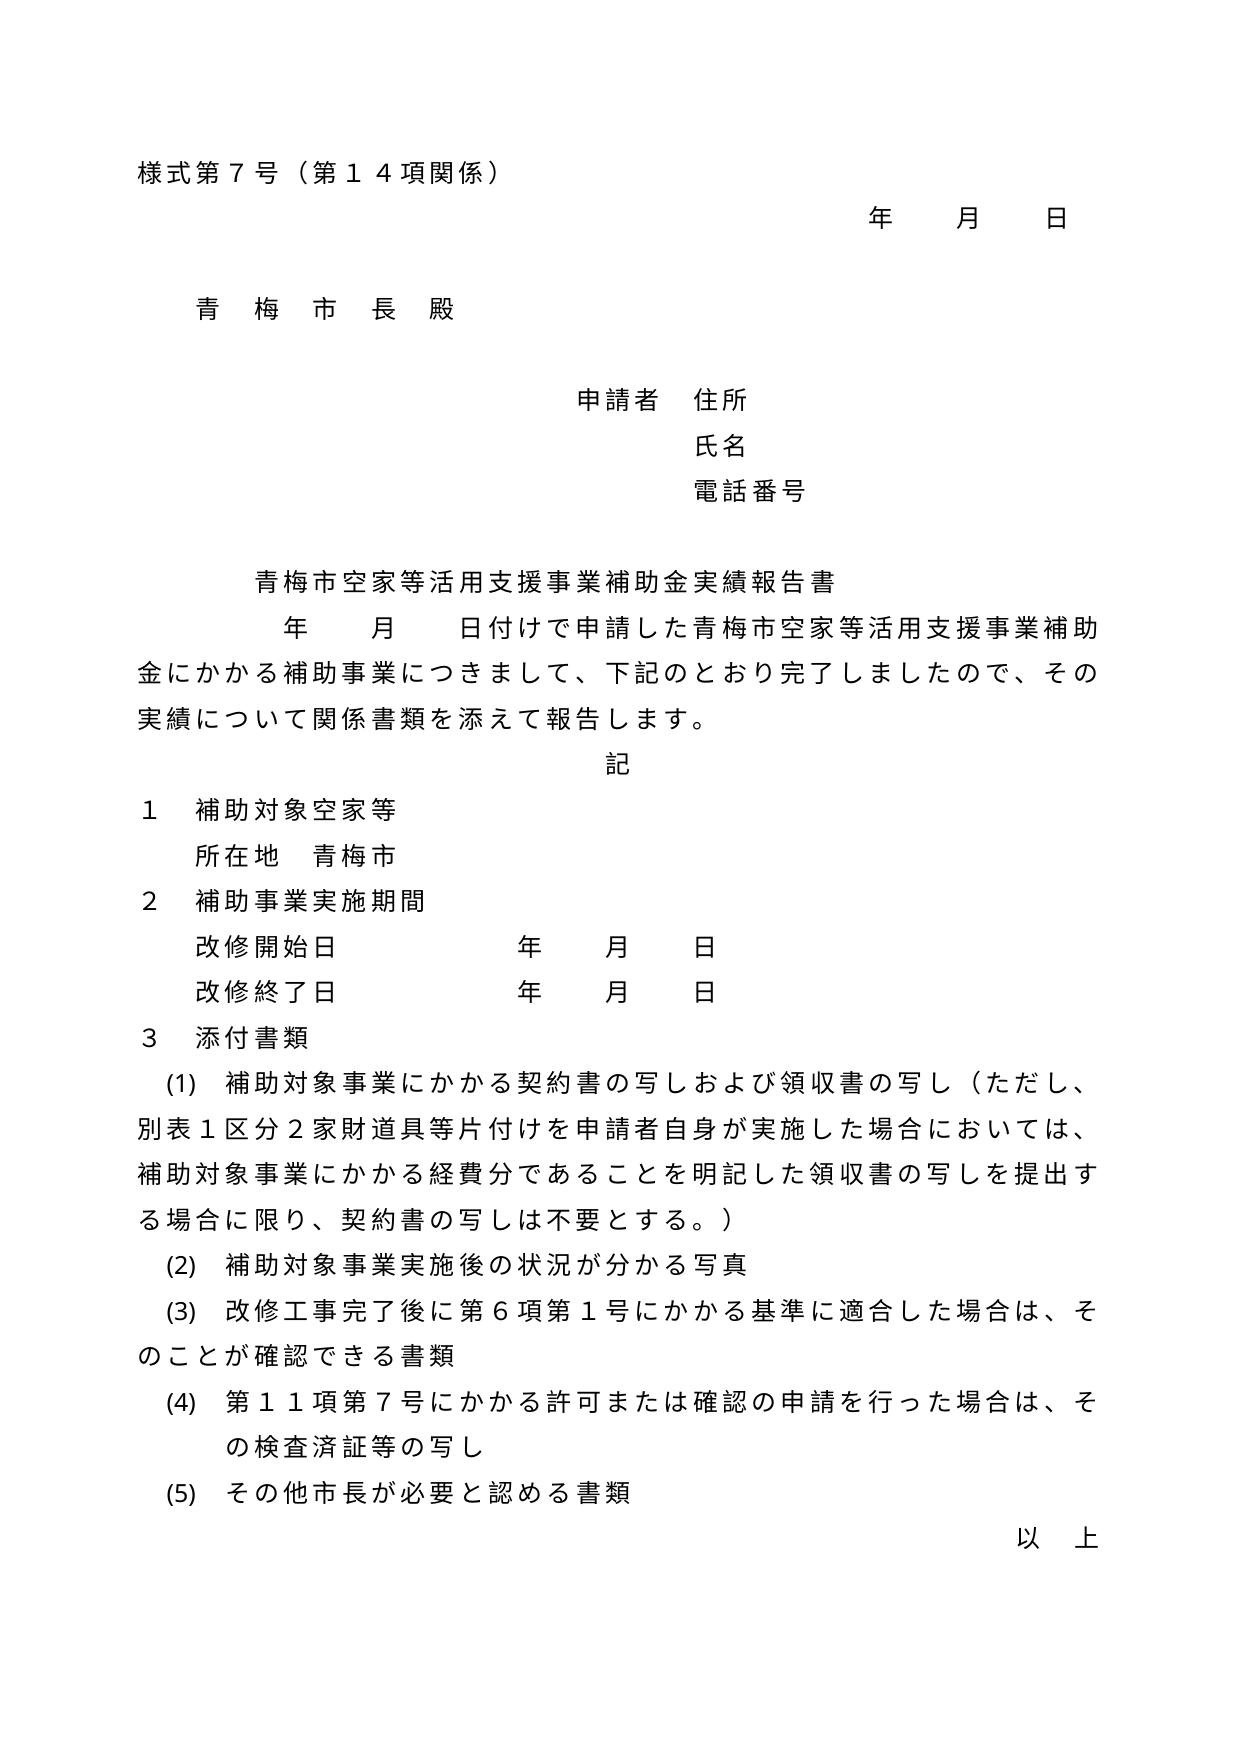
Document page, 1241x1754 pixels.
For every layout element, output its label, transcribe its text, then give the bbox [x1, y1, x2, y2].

text １ 補助対象空家等 [137, 786, 1103, 831]
text (4) 第１１項第７号にかかる許可または確認の申請を行った場合は、その検査済証等の写し [137, 1378, 1103, 1469]
text (2) 補助対象事業実施後の状況が分かる写真 [137, 1241, 1103, 1287]
subtitle 記 [137, 740, 1103, 786]
text 年 月 日 [137, 194, 1074, 240]
text 電話番号 [665, 467, 1103, 513]
text 以 上 [137, 1514, 1103, 1560]
text 改修終了日 年 月 日 [137, 968, 1103, 1013]
text 青梅市空家等活用支援事業補助金実績報告書 [225, 558, 1006, 604]
text 改修開始日 年 月 日 [137, 922, 1103, 968]
text (3) 改修工事完了後に第６項第１号にかかる基準に適合した場合は、そのことが確認できる書類 [78, 1287, 1103, 1378]
text 申請者 住所 [548, 376, 1103, 422]
text 青 梅 市 長 殿 [166, 285, 1103, 331]
text 年 月 日付けで申請した青梅市空家等活用支援事業補助金にかかる補助事業につきまして、下記のとおり完了しましたので、その実績について関係書類を添えて報告します。 [137, 604, 1103, 740]
text 様式第７号（第１４項関係） [137, 149, 1103, 194]
text ３ 添付書類 [137, 1013, 1103, 1059]
text 氏名 [665, 422, 1103, 467]
text (1) 補助対象事業にかかる契約書の写しおよび領収書の写し（ただし、別表１区分２家財道具等片付けを申請者自身が実施した場合においては、補助対象事業にかかる経費分であることを明記した領収書の写しを提出する場合に限り、契約書の写しは不要とする。） [79, 1059, 1103, 1241]
text ２ 補助事業実施期間 [137, 877, 1103, 922]
text 所在地 青梅市 [137, 831, 1103, 877]
text (5) その他市長が必要と認める書類 [137, 1469, 1103, 1514]
